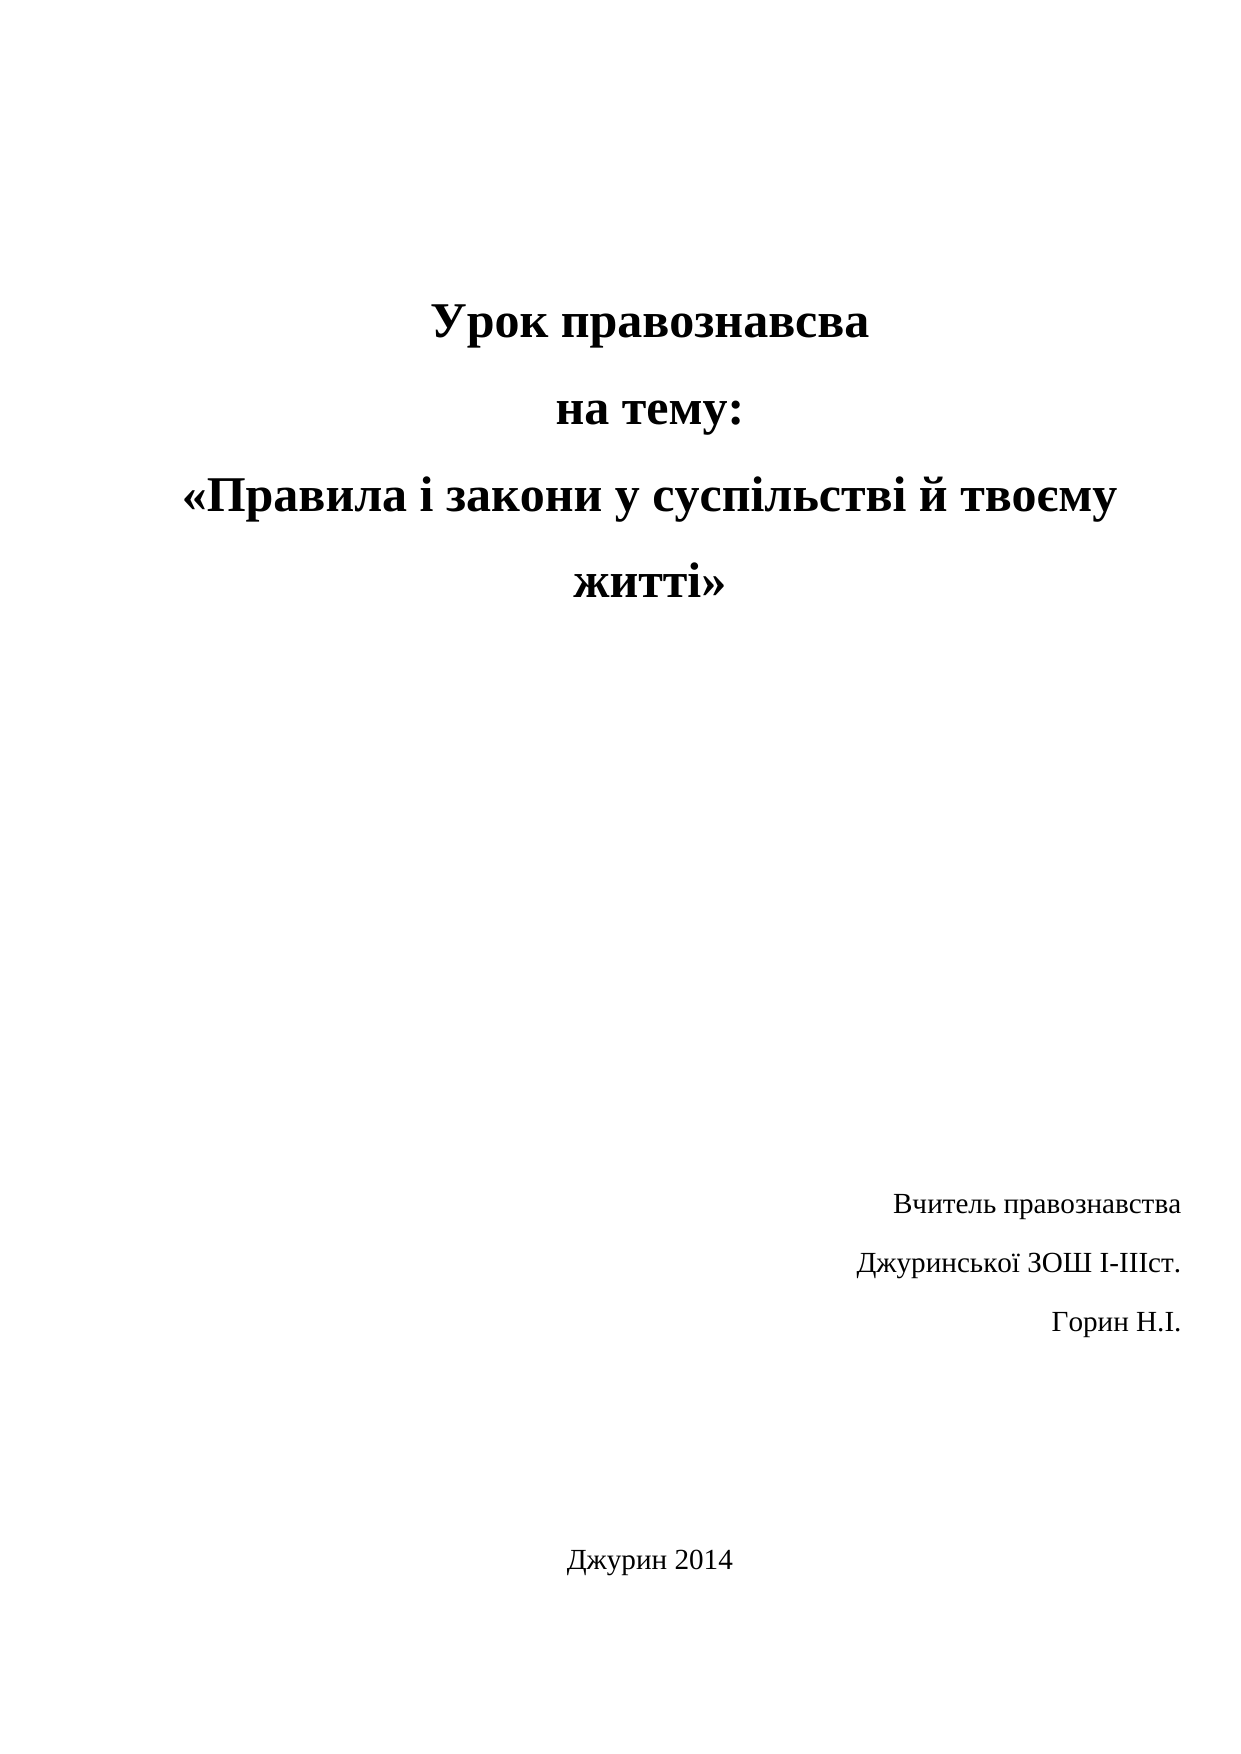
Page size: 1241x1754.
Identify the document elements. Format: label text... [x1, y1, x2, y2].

text Джуринської ЗОШ І-ІІІст. [118, 1245, 1181, 1279]
text Урок правознавсва [118, 291, 1181, 348]
text Горин Н.І. [118, 1304, 1181, 1338]
text Вчитель правознавства [118, 1186, 1181, 1219]
text «Правила і закони у суспільстві й твоєму житті» [118, 464, 1181, 608]
text на тему: [118, 378, 1181, 435]
text Джурин 2014 [118, 1542, 1181, 1576]
